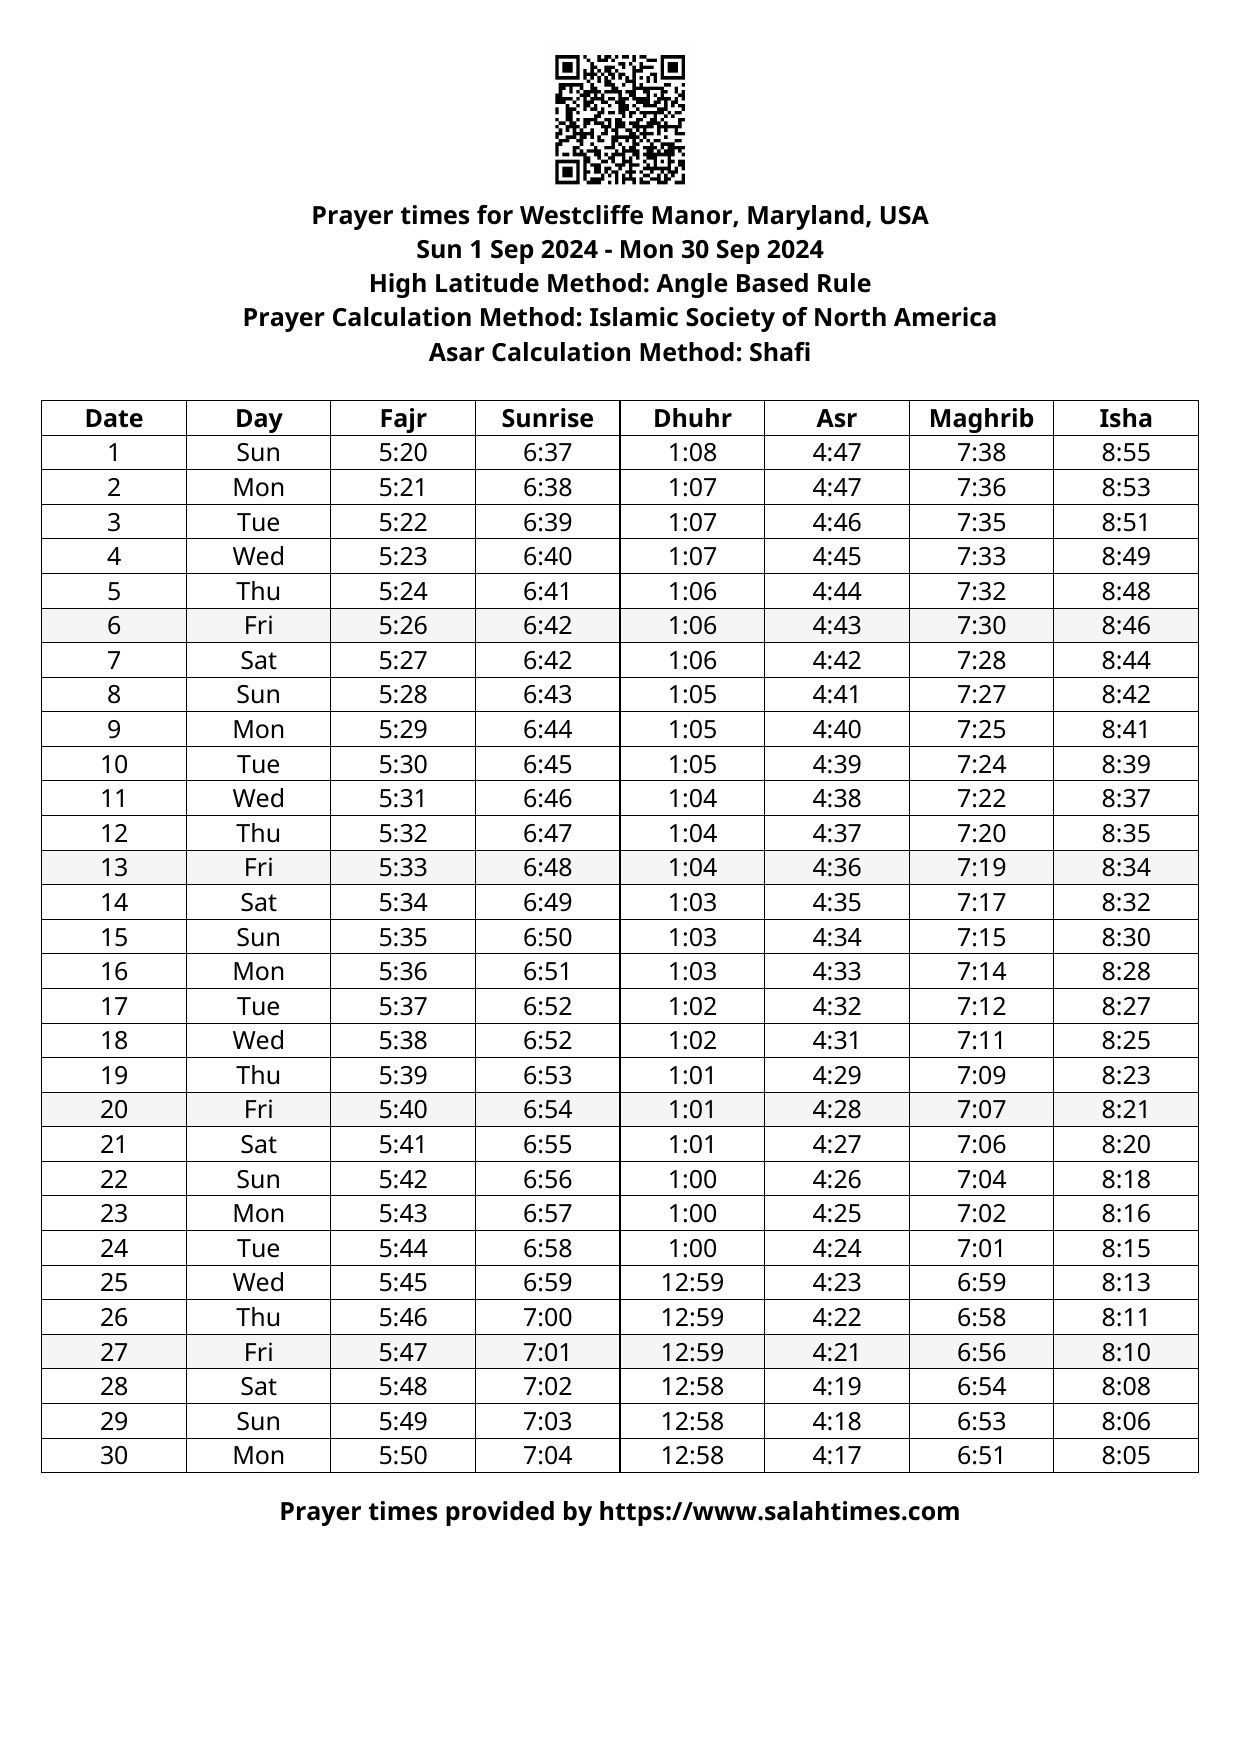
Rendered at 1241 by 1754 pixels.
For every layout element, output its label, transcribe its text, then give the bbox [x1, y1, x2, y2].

table_cell 11 [42, 781, 186, 815]
table_cell 7:35 [910, 505, 1053, 538]
table_cell Sat [187, 1369, 330, 1403]
table_cell 5:30 [331, 747, 475, 780]
table_cell 12:58 [621, 1369, 764, 1403]
table_cell 5:37 [331, 989, 475, 1022]
table_cell 12 [42, 816, 186, 849]
table_cell 6:44 [476, 712, 619, 746]
table_header Asr [765, 401, 909, 434]
table_cell 6:46 [476, 781, 619, 815]
table_cell 8:10 [1054, 1335, 1198, 1368]
table_cell 8:27 [1054, 989, 1198, 1022]
table_cell 4:27 [765, 1127, 909, 1161]
table_cell 8:15 [1054, 1231, 1198, 1264]
table_cell 6:50 [476, 920, 619, 953]
table_cell Sun [187, 920, 330, 953]
table_cell 6:58 [910, 1300, 1053, 1334]
table_cell 1:04 [621, 781, 764, 815]
table_cell 4:42 [765, 643, 909, 677]
table_cell 7:09 [910, 1058, 1053, 1092]
table_cell 5:28 [331, 678, 475, 711]
table_cell 5:44 [331, 1231, 475, 1264]
table_cell Thu [187, 816, 330, 849]
table_cell 4:46 [765, 505, 909, 538]
table_cell 8:39 [1054, 747, 1198, 780]
table_cell 4:38 [765, 781, 909, 815]
table_cell 8:37 [1054, 781, 1198, 815]
table_cell Thu [187, 1300, 330, 1334]
table_cell 2 [42, 470, 186, 504]
table_cell 8:34 [1054, 851, 1198, 884]
table_cell 22 [42, 1162, 186, 1195]
table_cell 8:41 [1054, 712, 1198, 746]
table_cell 28 [42, 1369, 186, 1403]
table_cell 4:31 [765, 1024, 909, 1057]
table_cell Tue [187, 747, 330, 780]
table_cell 12:59 [621, 1300, 764, 1334]
table_cell 5:32 [331, 816, 475, 849]
table_cell 6:39 [476, 505, 619, 538]
table_cell 5:47 [331, 1335, 475, 1368]
table_cell 1:04 [621, 851, 764, 884]
table_cell 7:15 [910, 920, 1053, 953]
table_cell Wed [187, 781, 330, 815]
table_cell 5:21 [331, 470, 475, 504]
table_cell 7:14 [910, 954, 1053, 988]
table_cell 4:24 [765, 1231, 909, 1264]
table_cell 7:30 [910, 609, 1053, 642]
table_header Isha [1054, 401, 1198, 434]
table_cell 8:55 [1054, 436, 1198, 469]
table_cell 18 [42, 1024, 186, 1057]
table_cell 1:00 [621, 1196, 764, 1230]
table_cell 4:47 [765, 470, 909, 504]
table_cell 7:24 [910, 747, 1053, 780]
table_cell Sun [187, 1404, 330, 1437]
table_cell 7:02 [476, 1369, 619, 1403]
table_cell 5:39 [331, 1058, 475, 1092]
table_cell Sun [187, 678, 330, 711]
table_cell 20 [42, 1093, 186, 1126]
table_cell 8 [42, 678, 186, 711]
table_cell 3 [42, 505, 186, 538]
table_header Fajr [331, 401, 475, 434]
table_cell 27 [42, 1335, 186, 1368]
table_cell 1:00 [621, 1231, 764, 1264]
table_cell Fri [187, 1335, 330, 1368]
table_cell 4:22 [765, 1300, 909, 1334]
table_cell 1:06 [621, 609, 764, 642]
table_cell 7 [42, 643, 186, 677]
table_cell 1:00 [621, 1162, 764, 1195]
table_cell 8:46 [1054, 609, 1198, 642]
table_cell 1 [42, 436, 186, 469]
table_cell 15 [42, 920, 186, 953]
table_cell 4 [42, 539, 186, 573]
table_cell 7:01 [910, 1231, 1053, 1264]
table_cell 4:41 [765, 678, 909, 711]
table_cell 6:40 [476, 539, 619, 573]
table_cell 7:28 [910, 643, 1053, 677]
table_cell 1:04 [621, 816, 764, 849]
table_cell 6:43 [476, 678, 619, 711]
table_cell 23 [42, 1196, 186, 1230]
text Sun 1 Sep 2024 - Mon 30 Sep 2024 [42, 232, 1198, 266]
table_header Sunrise [476, 401, 619, 434]
table_cell 8:13 [1054, 1266, 1198, 1299]
table_cell 12:58 [621, 1439, 764, 1472]
table_cell 1:03 [621, 920, 764, 953]
table_cell 6:37 [476, 436, 619, 469]
table_cell 7:02 [910, 1196, 1053, 1230]
table_cell 26 [42, 1300, 186, 1334]
table_cell 5:38 [331, 1024, 475, 1057]
table_cell 8:35 [1054, 816, 1198, 849]
table_cell 7:04 [476, 1439, 619, 1472]
table_cell 1:03 [621, 954, 764, 988]
table_cell 5:33 [331, 851, 475, 884]
table_cell 1:02 [621, 1024, 764, 1057]
table_cell 7:27 [910, 678, 1053, 711]
text High Latitude Method: Angle Based Rule [42, 266, 1198, 300]
table_cell 1:07 [621, 539, 764, 573]
table_header Date [42, 401, 186, 434]
table_cell 4:17 [765, 1439, 909, 1472]
table_cell 21 [42, 1127, 186, 1161]
table_cell 5:42 [331, 1162, 475, 1195]
table_cell 10 [42, 747, 186, 780]
table_cell 6:53 [910, 1404, 1053, 1437]
table_cell 6:41 [476, 574, 619, 607]
table_cell 4:18 [765, 1404, 909, 1437]
table_cell Wed [187, 1024, 330, 1057]
table_cell 4:25 [765, 1196, 909, 1230]
table_cell 1:06 [621, 643, 764, 677]
table_cell 5 [42, 574, 186, 607]
table_cell 16 [42, 954, 186, 988]
table_cell 6:42 [476, 609, 619, 642]
table_cell 8:42 [1054, 678, 1198, 711]
table_cell 5:50 [331, 1439, 475, 1472]
table_cell 7:19 [910, 851, 1053, 884]
table_cell 1:08 [621, 436, 764, 469]
table_cell 8:05 [1054, 1439, 1198, 1472]
table_cell 7:38 [910, 436, 1053, 469]
table_cell 19 [42, 1058, 186, 1092]
table_cell 25 [42, 1266, 186, 1299]
table_cell 4:35 [765, 885, 909, 919]
table_cell Mon [187, 1439, 330, 1472]
table_cell 6:59 [476, 1266, 619, 1299]
table_cell 6:45 [476, 747, 619, 780]
text Asar Calculation Method: Shafi [42, 334, 1198, 368]
table_cell 7:22 [910, 781, 1053, 815]
table_cell 6:54 [476, 1093, 619, 1126]
table_cell Thu [187, 574, 330, 607]
table_cell Sat [187, 885, 330, 919]
table_cell 8:08 [1054, 1369, 1198, 1403]
table_cell Tue [187, 989, 330, 1022]
table_cell 7:07 [910, 1093, 1053, 1126]
table_cell Sun [187, 1162, 330, 1195]
table_cell 6:48 [476, 851, 619, 884]
table_cell 8:23 [1054, 1058, 1198, 1092]
table_cell 6:51 [476, 954, 619, 988]
table_cell 4:33 [765, 954, 909, 988]
table_cell 6:55 [476, 1127, 619, 1161]
table_cell 5:24 [331, 574, 475, 607]
table_cell 4:21 [765, 1335, 909, 1368]
table_cell 8:25 [1054, 1024, 1198, 1057]
table_cell 7:12 [910, 989, 1053, 1022]
table_cell Fri [187, 609, 330, 642]
table_cell 5:23 [331, 539, 475, 573]
table_cell 7:33 [910, 539, 1053, 573]
table_cell 1:01 [621, 1093, 764, 1126]
table_cell 4:37 [765, 816, 909, 849]
table_cell Fri [187, 851, 330, 884]
table_cell 4:39 [765, 747, 909, 780]
table_cell 6:58 [476, 1231, 619, 1264]
table_cell 4:36 [765, 851, 909, 884]
table_cell 5:20 [331, 436, 475, 469]
table_cell Tue [187, 1231, 330, 1264]
table_cell 7:04 [910, 1162, 1053, 1195]
table_cell 6:51 [910, 1439, 1053, 1472]
table_cell 8:06 [1054, 1404, 1198, 1437]
table_cell 1:05 [621, 712, 764, 746]
table_cell 8:11 [1054, 1300, 1198, 1334]
table_cell 4:28 [765, 1093, 909, 1126]
table_cell Wed [187, 539, 330, 573]
table_cell Sun [187, 436, 330, 469]
table_cell 14 [42, 885, 186, 919]
picture [542, 41, 699, 198]
table_cell 7:20 [910, 816, 1053, 849]
table_cell 4:32 [765, 989, 909, 1022]
table_cell 7:25 [910, 712, 1053, 746]
table_cell 12:59 [621, 1335, 764, 1368]
table_cell 6:52 [476, 1024, 619, 1057]
table_cell 6:53 [476, 1058, 619, 1092]
table_cell 4:34 [765, 920, 909, 953]
table_cell 8:16 [1054, 1196, 1198, 1230]
table_cell 6:59 [910, 1266, 1053, 1299]
table_cell 5:49 [331, 1404, 475, 1437]
table_cell 4:26 [765, 1162, 909, 1195]
table_cell 5:40 [331, 1093, 475, 1126]
table_cell 7:03 [476, 1404, 619, 1437]
table_cell 1:01 [621, 1127, 764, 1161]
table_cell Mon [187, 712, 330, 746]
table_cell Sat [187, 1127, 330, 1161]
text Prayer times for Westcliffe Manor, Maryland, USA [42, 198, 1198, 232]
table_cell 5:36 [331, 954, 475, 988]
table_cell 4:44 [765, 574, 909, 607]
table_cell 1:07 [621, 505, 764, 538]
table_cell 13 [42, 851, 186, 884]
table_cell 8:53 [1054, 470, 1198, 504]
table_cell 4:43 [765, 609, 909, 642]
table_cell 4:29 [765, 1058, 909, 1092]
table_cell 4:23 [765, 1266, 909, 1299]
table_cell Wed [187, 1266, 330, 1299]
table_cell 7:32 [910, 574, 1053, 607]
table_cell 5:41 [331, 1127, 475, 1161]
table_cell 24 [42, 1231, 186, 1264]
table_cell 8:21 [1054, 1093, 1198, 1126]
table_cell 1:03 [621, 885, 764, 919]
table_cell 7:17 [910, 885, 1053, 919]
table_cell 6:56 [910, 1335, 1053, 1368]
table_cell 4:40 [765, 712, 909, 746]
table_cell 6 [42, 609, 186, 642]
table_cell Fri [187, 1093, 330, 1126]
table_cell 8:44 [1054, 643, 1198, 677]
table_cell 6:57 [476, 1196, 619, 1230]
table_cell 6:49 [476, 885, 619, 919]
table_cell 6:52 [476, 989, 619, 1022]
table_cell 1:05 [621, 678, 764, 711]
table_cell 1:01 [621, 1058, 764, 1092]
table_cell 1:05 [621, 747, 764, 780]
table_cell 5:48 [331, 1369, 475, 1403]
table_cell 6:54 [910, 1369, 1053, 1403]
table_cell 17 [42, 989, 186, 1022]
table_cell 8:48 [1054, 574, 1198, 607]
table_cell Sat [187, 643, 330, 677]
table_cell 8:51 [1054, 505, 1198, 538]
table_cell 4:19 [765, 1369, 909, 1403]
table_cell 1:07 [621, 470, 764, 504]
table_cell 5:22 [331, 505, 475, 538]
table_cell 5:46 [331, 1300, 475, 1334]
table_cell 6:42 [476, 643, 619, 677]
table_cell 5:45 [331, 1266, 475, 1299]
table_cell 6:56 [476, 1162, 619, 1195]
table_header Day [187, 401, 330, 434]
table_cell 4:47 [765, 436, 909, 469]
text Prayer Calculation Method: Islamic Society of North America [42, 300, 1198, 334]
table_cell 7:06 [910, 1127, 1053, 1161]
table_cell 12:59 [621, 1266, 764, 1299]
table_header Dhuhr [621, 401, 764, 434]
table_cell 7:36 [910, 470, 1053, 504]
table_cell Mon [187, 954, 330, 988]
table_cell 1:02 [621, 989, 764, 1022]
table_cell 12:58 [621, 1404, 764, 1437]
table_cell Mon [187, 470, 330, 504]
table_cell 5:31 [331, 781, 475, 815]
table_cell 9 [42, 712, 186, 746]
table_cell 4:45 [765, 539, 909, 573]
table_cell 5:27 [331, 643, 475, 677]
table_cell 8:49 [1054, 539, 1198, 573]
table_cell 5:26 [331, 609, 475, 642]
table_cell 5:35 [331, 920, 475, 953]
table_cell 8:28 [1054, 954, 1198, 988]
table_cell Mon [187, 1196, 330, 1230]
table_cell 5:29 [331, 712, 475, 746]
table_cell 6:47 [476, 816, 619, 849]
table_cell 6:38 [476, 470, 619, 504]
table_cell 8:18 [1054, 1162, 1198, 1195]
table_cell Thu [187, 1058, 330, 1092]
table_cell 7:11 [910, 1024, 1053, 1057]
table_cell 8:30 [1054, 920, 1198, 953]
table_cell 5:43 [331, 1196, 475, 1230]
table_cell 1:06 [621, 574, 764, 607]
table_cell 7:00 [476, 1300, 619, 1334]
text Prayer times provided by https://www.salahtimes.com [42, 1494, 1198, 1528]
table_cell 8:20 [1054, 1127, 1198, 1161]
table_cell 8:32 [1054, 885, 1198, 919]
table_cell 29 [42, 1404, 186, 1437]
table_cell 30 [42, 1439, 186, 1472]
table_header Maghrib [910, 401, 1053, 434]
table_cell Tue [187, 505, 330, 538]
table_cell 5:34 [331, 885, 475, 919]
table_cell 7:01 [476, 1335, 619, 1368]
